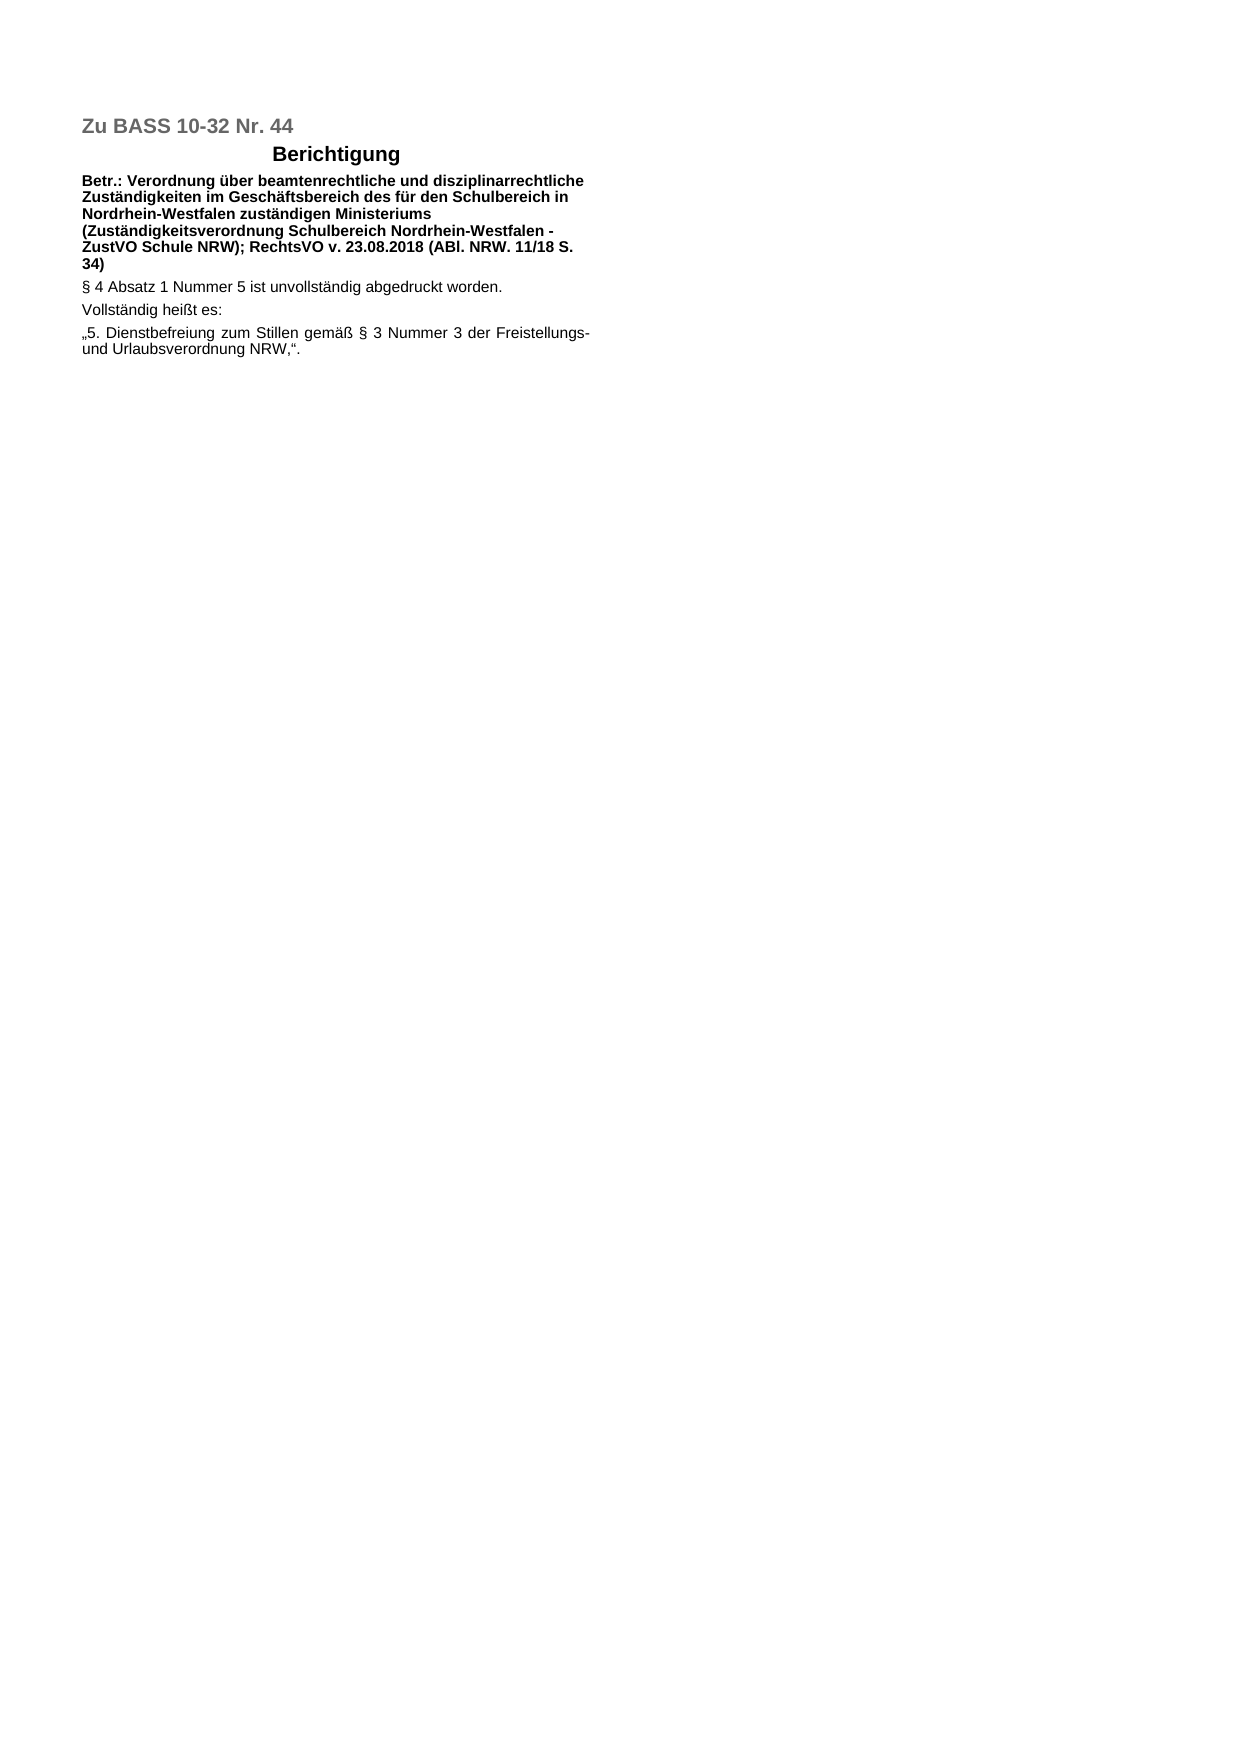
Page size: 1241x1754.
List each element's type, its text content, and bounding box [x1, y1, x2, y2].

text Vollständig heißt es: [82, 302, 591, 318]
text Berichtigung [82, 143, 591, 166]
text „5. Dienstbefreiung zum Stillen gemäß § 3 Nummer 3 der Freistellungs- und Urlaubsverordnung NRW,“. [82, 325, 591, 358]
text Zu BASS 10-32 Nr. 44 [82, 116, 591, 137]
text § 4 Absatz 1 Nummer 5 ist unvollständig abgedruckt worden. [82, 279, 591, 296]
text Betr.: Verordnung über beamtenrechtliche und disziplinarrechtliche Zuständigkeiten im Geschäftsbereich des für den Schulbereich in Nordrhein-Westfalen zuständigen Ministeriums (Zuständigkeitsverordnung Schulbereich Nordrhein-Westfalen - ZustVO Schule NRW); RechtsVO v. 23.08.2018 (ABl. NRW. 11/18 S. 34) [82, 173, 591, 273]
